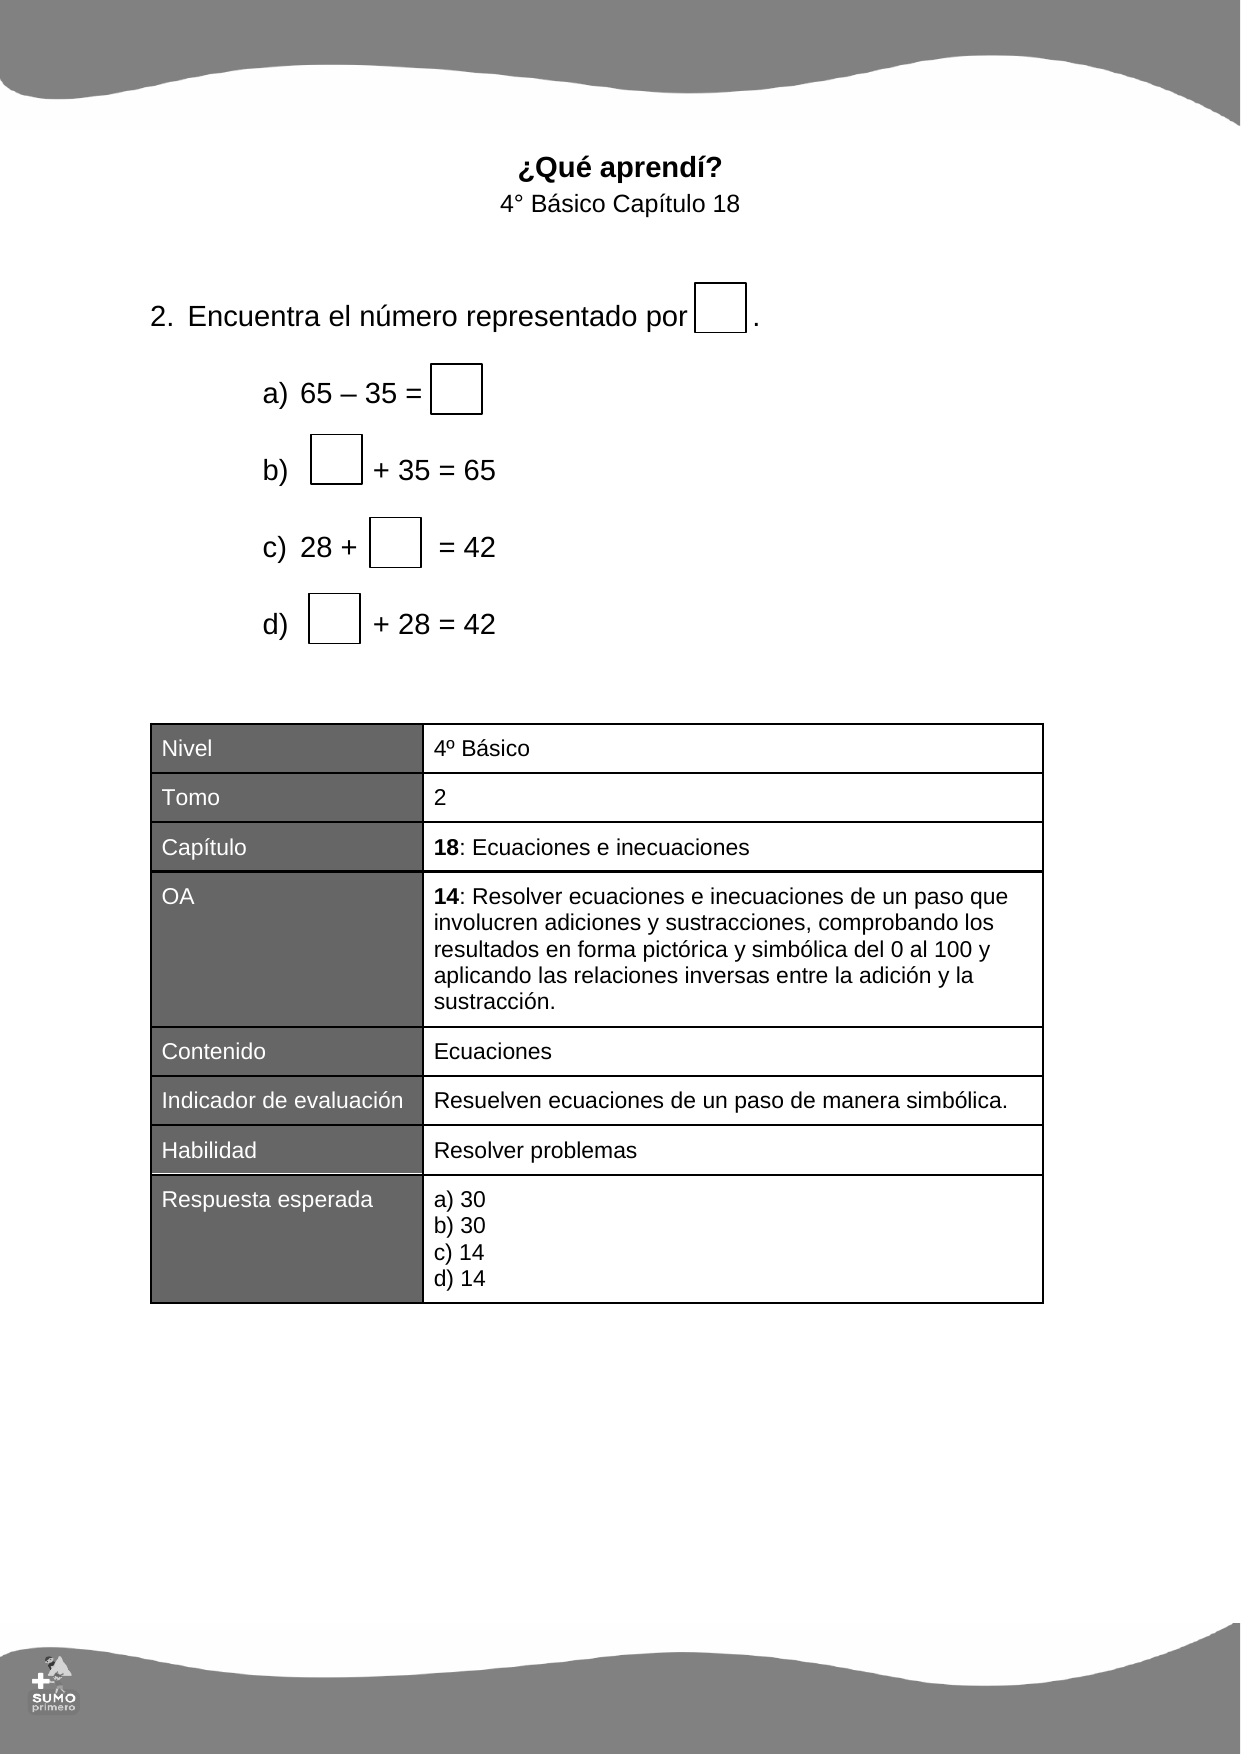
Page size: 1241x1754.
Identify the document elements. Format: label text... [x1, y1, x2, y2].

table_header 4º Básico [424, 725, 1042, 772]
table_cell Habilidad [152, 1126, 422, 1173]
text 4° Básico Capítulo 18 [150, 188, 1090, 217]
list 28 + = 42 [262, 530, 1090, 563]
table_cell OA [152, 873, 422, 1026]
list 65 – 35 = [262, 376, 1090, 409]
table_cell Respuesta esperada [152, 1176, 422, 1302]
list Encuentra el número representado por . [150, 299, 1090, 332]
picture [0, 1623, 1241, 1754]
picture [0, 0, 1241, 130]
table_cell Contenido [152, 1028, 422, 1075]
list + 35 = 65 [262, 453, 1090, 486]
table_cell Resuelven ecuaciones de un paso de manera simbólica. [424, 1077, 1042, 1124]
table_cell Tomo [152, 774, 422, 821]
table_cell Capítulo [152, 823, 422, 870]
table_cell Resolver problemas [424, 1126, 1042, 1173]
table_cell Ecuaciones [424, 1028, 1042, 1075]
table_header Nivel [152, 725, 422, 772]
table_cell 18: Ecuaciones e inecuaciones [424, 823, 1042, 870]
table_cell Indicador de evaluación [152, 1077, 422, 1124]
list + 28 = 42 [262, 607, 1090, 641]
table_cell a) 30 b) 30 c) 14 d) 14 [424, 1176, 1042, 1302]
text ¿Qué aprendí? [150, 150, 1090, 183]
table_cell 2 [424, 774, 1042, 821]
table_cell 14: Resolver ecuaciones e inecuaciones de un paso que involucren adiciones y sustracciones, comprobando los resultados en forma pictórica y simbólica del 0 al 100 y aplicando las relaciones inversas entre la adición y la sustracción. [424, 873, 1042, 1026]
